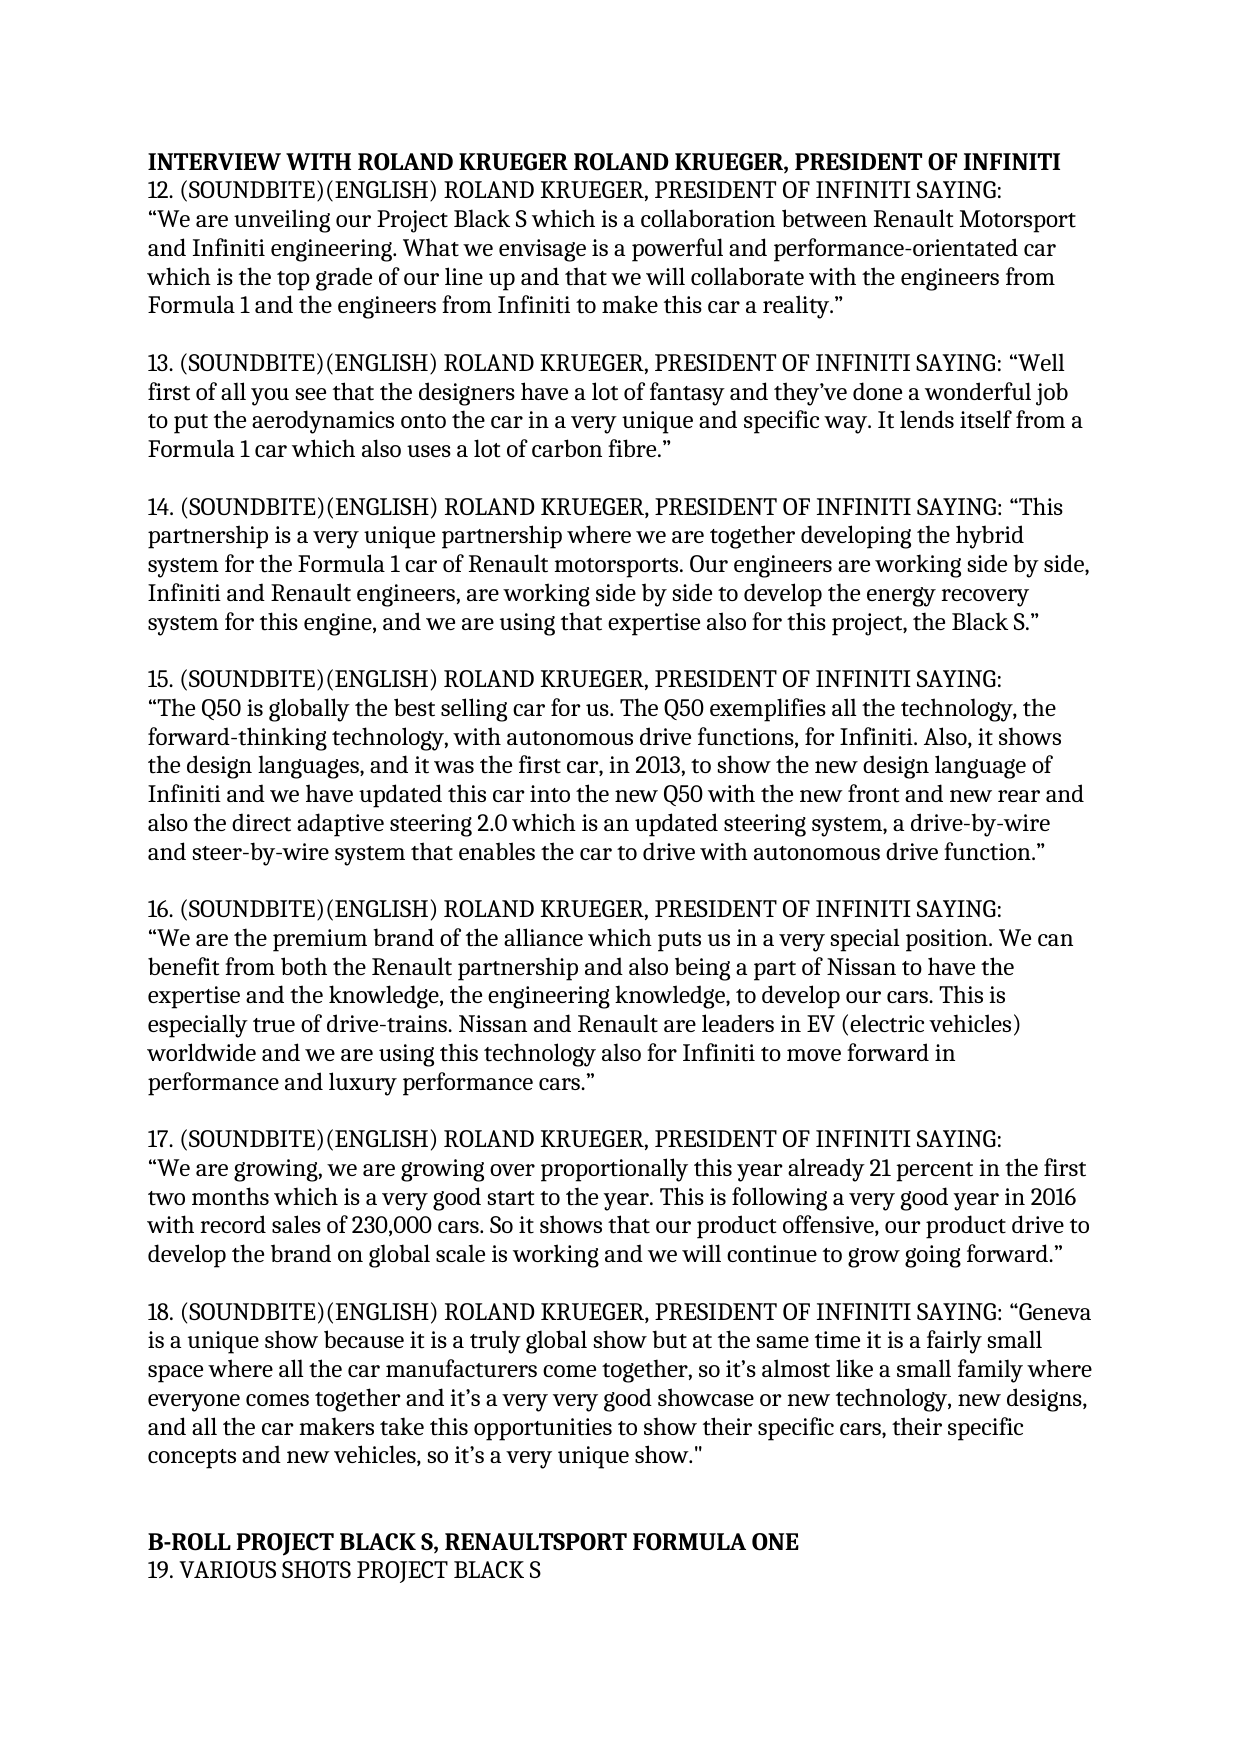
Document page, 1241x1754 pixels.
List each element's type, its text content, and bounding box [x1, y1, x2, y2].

text 18. (SOUNDBITE)(ENGLISH) ROLAND KRUEGER, PRESIDENT OF INFINITI SAYING: “Geneva is a unique show because it is a truly global show but at the same time it is a fairly small space where all the car manufacturers come together, so it’s almost like a small family where everyone comes together and it’s a very very good showcase or new technology, new designs, and all the car makers take this opportunities to show their specific cars, their specific concepts and new vehicles, so it’s a very unique show." [148, 1298, 1093, 1470]
text B-ROLL PROJECT BLACK S, RENAULTSPORT FORMULA ONE [148, 1528, 1093, 1556]
text 17. (SOUNDBITE)(ENGLISH) ROLAND KRUEGER, PRESIDENT OF INFINITI SAYING: [148, 1125, 1093, 1154]
text 19. VARIOUS SHOTS PROJECT BLACK S [148, 1556, 1093, 1585]
text INTERVIEW WITH ROLAND KRUEGER ROLAND KRUEGER, PRESIDENT OF INFINITI [148, 148, 1093, 176]
text “The Q50 is globally the best selling car for us. The Q50 exemplifies all the technology, the forward-thinking technology, with autonomous drive functions, for Infiniti. Also, it shows the design languages, and it was the first car, in 2013, to show the new design language of Infiniti and we have updated this car into the new Q50 with the new front and new rear and also the direct adaptive steering 2.0 which is an updated steering system, a drive-by-wire and steer-by-wire system that enables the car to drive with autonomous drive function.” [148, 694, 1093, 866]
text “We are unveiling our Project Black S which is a collaboration between Renault Motorsport and Infiniti engineering. What we envisage is a powerful and performance-orientated car which is the top grade of our line up and that we will collaborate with the engineers from Formula 1 and the engineers from Infiniti to make this car a reality.” [148, 205, 1093, 320]
text 13. (SOUNDBITE)(ENGLISH) ROLAND KRUEGER, PRESIDENT OF INFINITI SAYING: “Well first of all you see that the designers have a lot of fantasy and they’ve done a wonderful job to put the aerodynamics onto the car in a very unique and specific way. It lends itself from a Formula 1 car which also uses a lot of carbon fibre.” [148, 349, 1093, 464]
text “We are growing, we are growing over proportionally this year already 21 percent in the first two months which is a very good start to the year. This is following a very good year in 2016 with record sales of 230,000 cars. So it shows that our product offensive, our product drive to develop the brand on global scale is working and we will continue to grow going forward.” [148, 1154, 1093, 1269]
text 12. (SOUNDBITE)(ENGLISH) ROLAND KRUEGER, PRESIDENT OF INFINITI SAYING: [148, 176, 1093, 205]
text “We are the premium brand of the alliance which puts us in a very special position. We can benefit from both the Renault partnership and also being a part of Nissan to have the expertise and the knowledge, the engineering knowledge, to develop our cars. This is especially true of drive-trains. Nissan and Renault are leaders in EV (electric vehicles) worldwide and we are using this technology also for Infiniti to move forward in performance and luxury performance cars.” [148, 924, 1093, 1096]
text 14. (SOUNDBITE)(ENGLISH) ROLAND KRUEGER, PRESIDENT OF INFINITI SAYING: “This partnership is a very unique partnership where we are together developing the hybrid system for the Formula 1 car of Renault motorsports. Our engineers are working side by side, Infiniti and Renault engineers, are working side by side to develop the energy recovery system for this engine, and we are using that expertise also for this project, the Black S.” [148, 493, 1093, 636]
text 16. (SOUNDBITE)(ENGLISH) ROLAND KRUEGER, PRESIDENT OF INFINITI SAYING: [148, 895, 1093, 924]
text 15. (SOUNDBITE)(ENGLISH) ROLAND KRUEGER, PRESIDENT OF INFINITI SAYING: [148, 665, 1093, 694]
